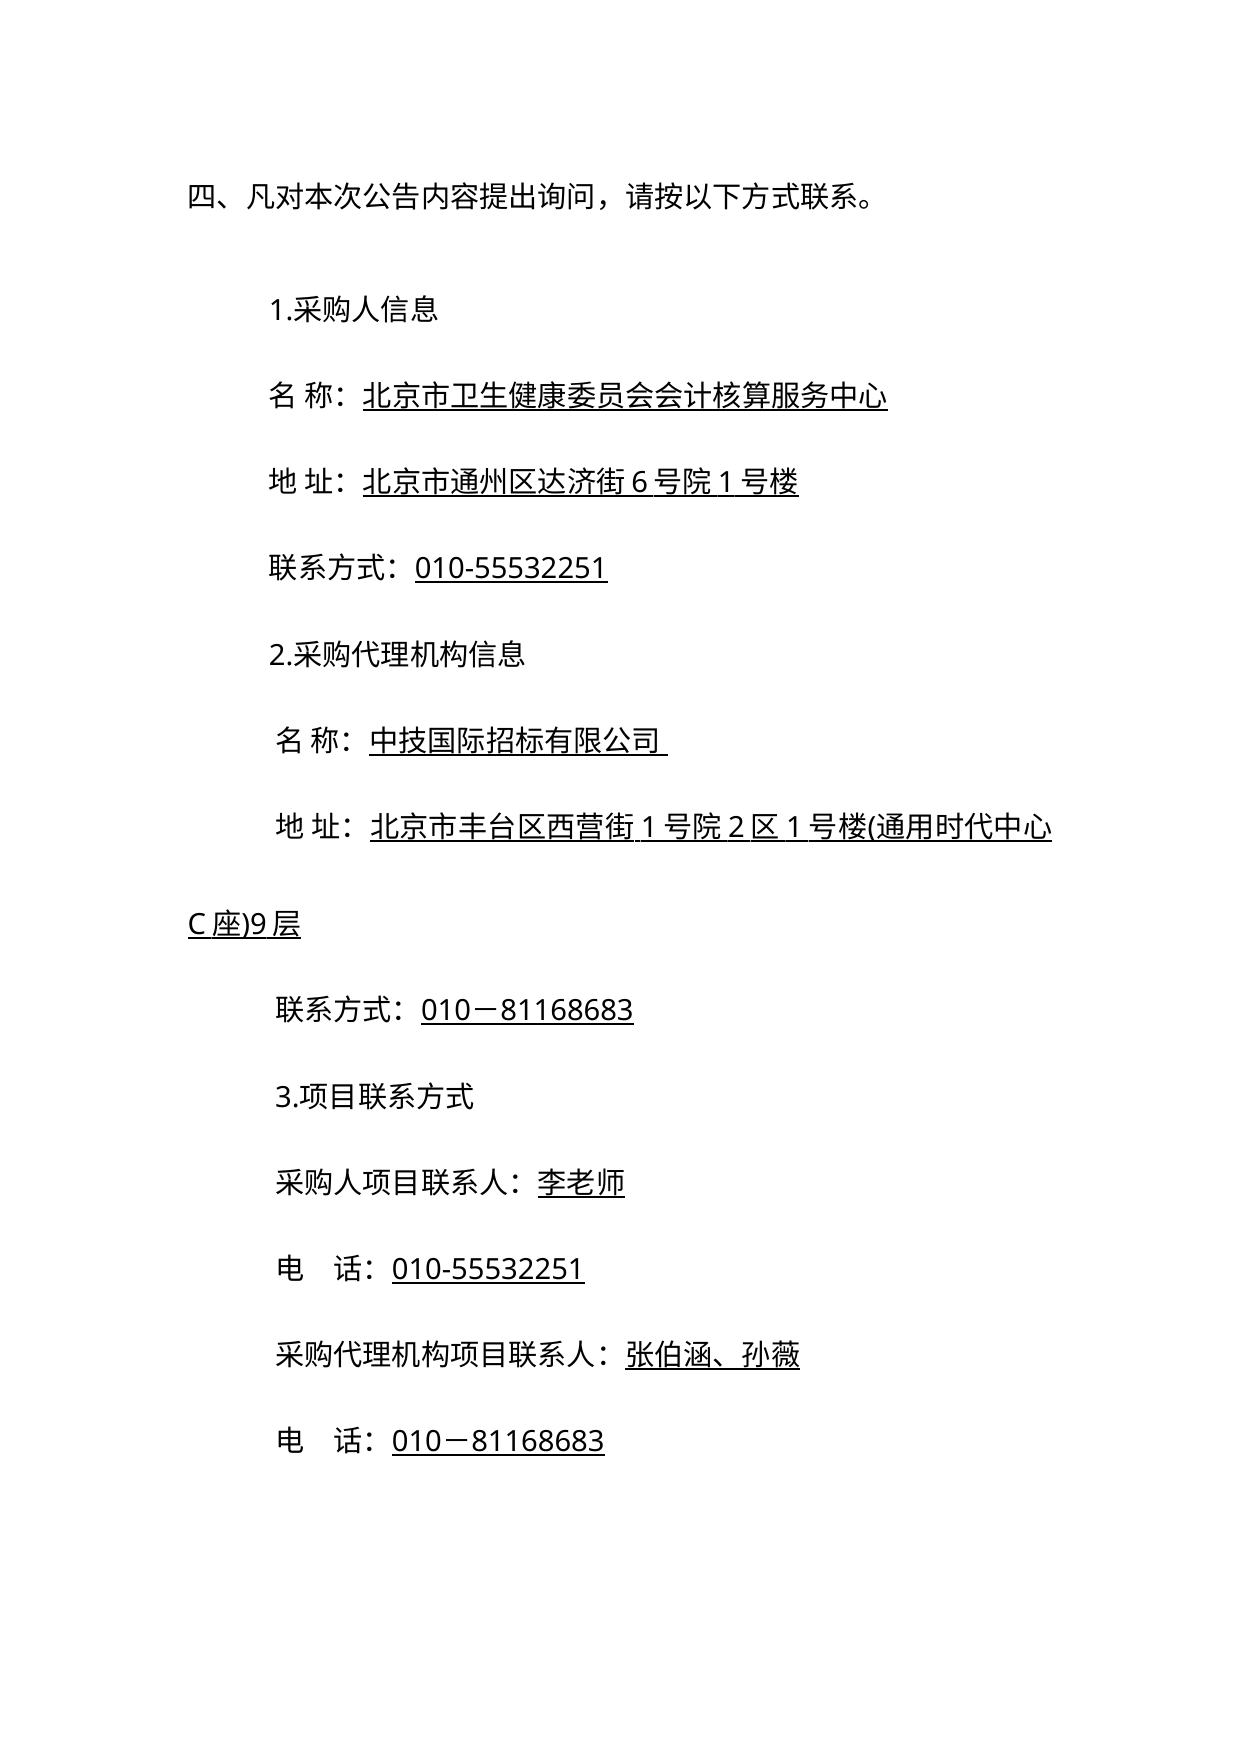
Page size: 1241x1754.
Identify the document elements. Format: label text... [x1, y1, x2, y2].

text 联系方式：010-55532251 [269, 534, 1053, 599]
text 2.采购代理机构信息 [269, 620, 1053, 685]
text 名 称：北京市卫生健康委员会会计核算服务中心 [269, 361, 1053, 426]
text 电 话：010－81168683 [187, 1406, 1053, 1471]
text 电 话：010-55532251 [187, 1234, 1053, 1299]
text 采购代理机构项目联系人：张伯涵、孙薇 [187, 1320, 1053, 1385]
subtitle 四、凡对本次公告内容提出询问，请按以下方式联系。 [187, 162, 1053, 227]
text 名 称：中技国际招标有限公司 [187, 706, 1053, 771]
text 1.采购人信息 [269, 275, 1053, 340]
text 地 址：北京市丰台区西营街1号院2区1号楼(通用时代中心C座)9层 [187, 792, 1053, 954]
text 联系方式：010－81168683 [187, 976, 1053, 1041]
text 地 址：北京市通州区达济街6号院1号楼 [269, 447, 1053, 512]
text 采购人项目联系人：李老师 [187, 1148, 1053, 1213]
text 3.项目联系方式 [187, 1062, 1053, 1127]
